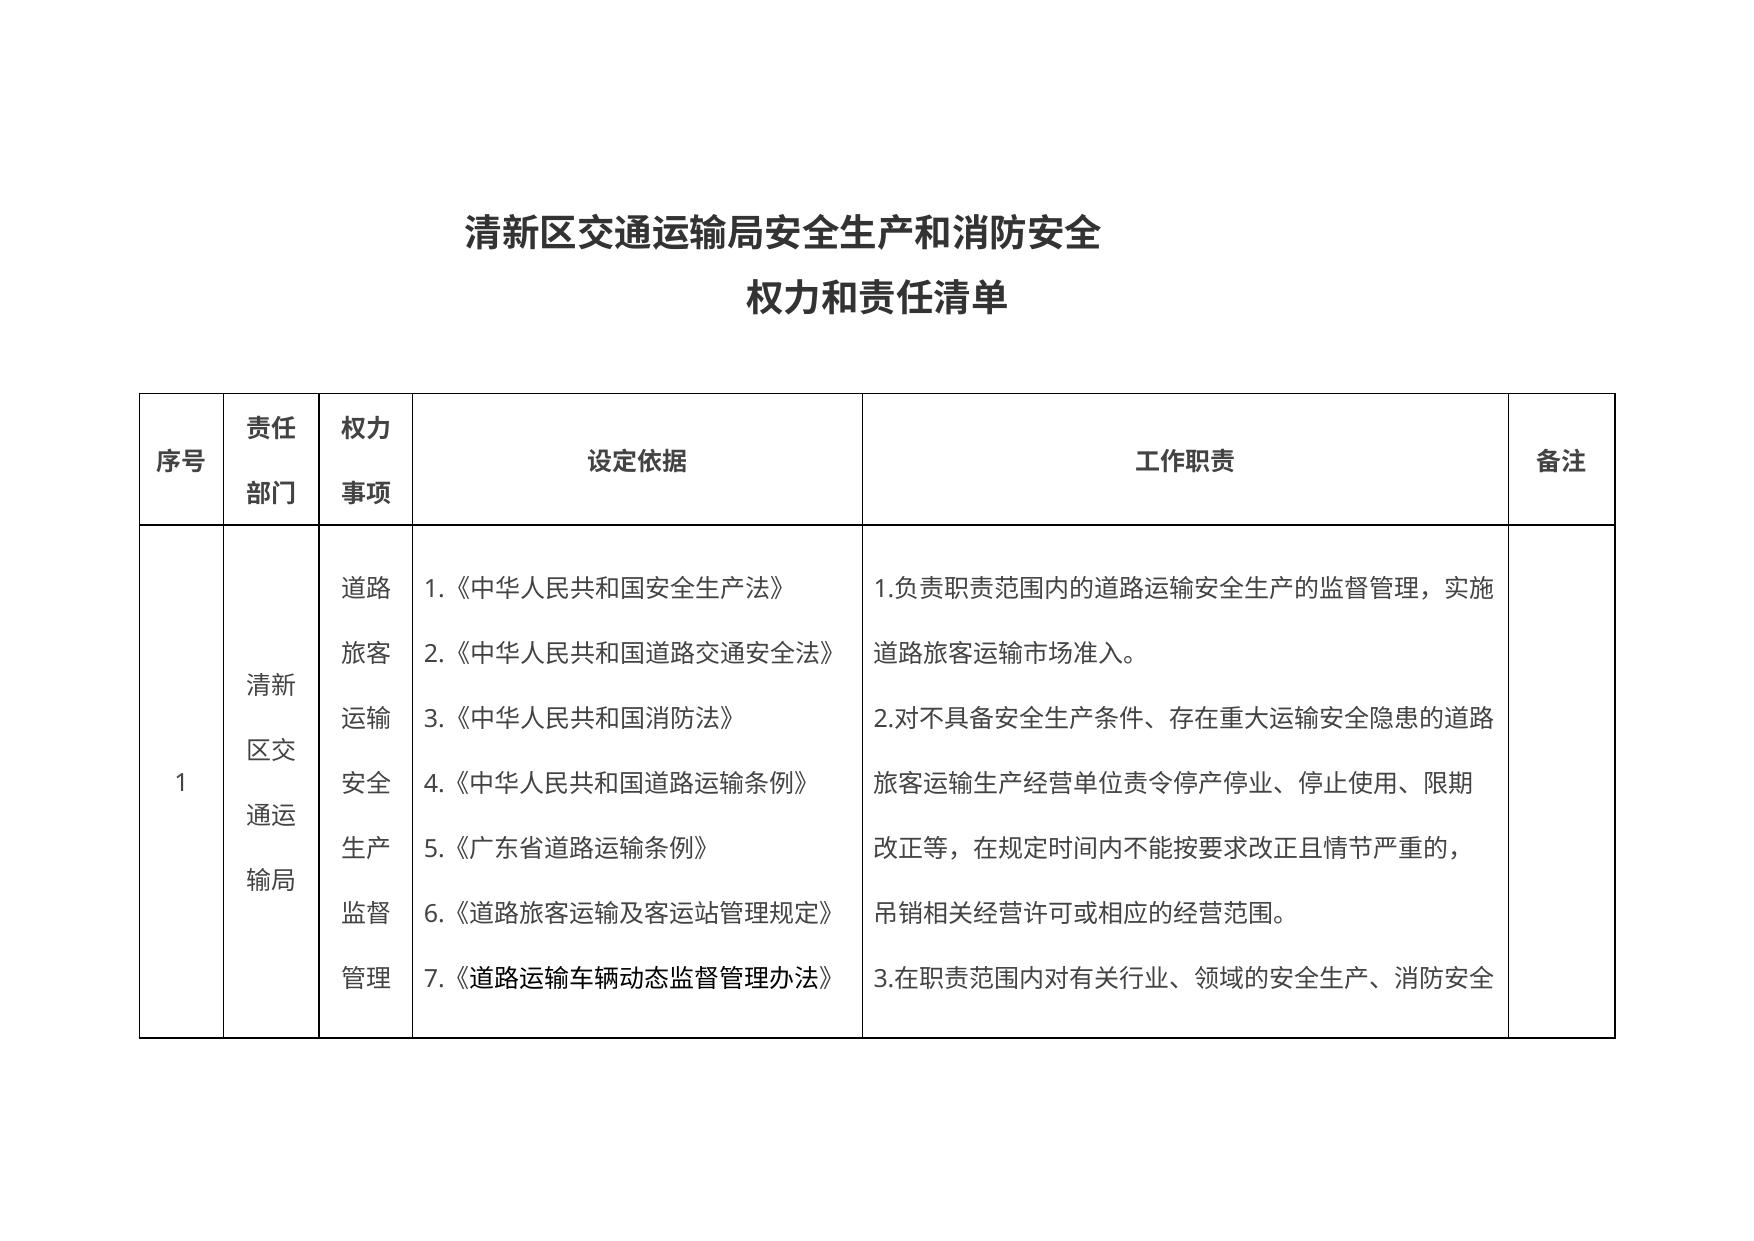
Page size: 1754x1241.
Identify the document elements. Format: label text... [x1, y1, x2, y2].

table_header 权力事项 [320, 394, 412, 524]
text 权力和责任清单 [150, 263, 1604, 328]
table_header 设定依据 [413, 394, 862, 524]
text 清新区交通运输局安全生产和消防安全 [150, 198, 1604, 263]
table_cell [1509, 526, 1614, 1037]
table_header 工作职责 [863, 394, 1508, 524]
table_cell 清新区交通运输局 [224, 526, 318, 1037]
table_cell 道路旅客运输安全生产监督管理 [320, 526, 412, 1037]
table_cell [863, 526, 1508, 1037]
table_header 责任部门 [224, 394, 318, 524]
table_header 备注 [1509, 394, 1614, 524]
table_header 序号 [140, 394, 223, 524]
table_cell 1 [140, 526, 223, 1037]
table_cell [413, 526, 862, 1037]
